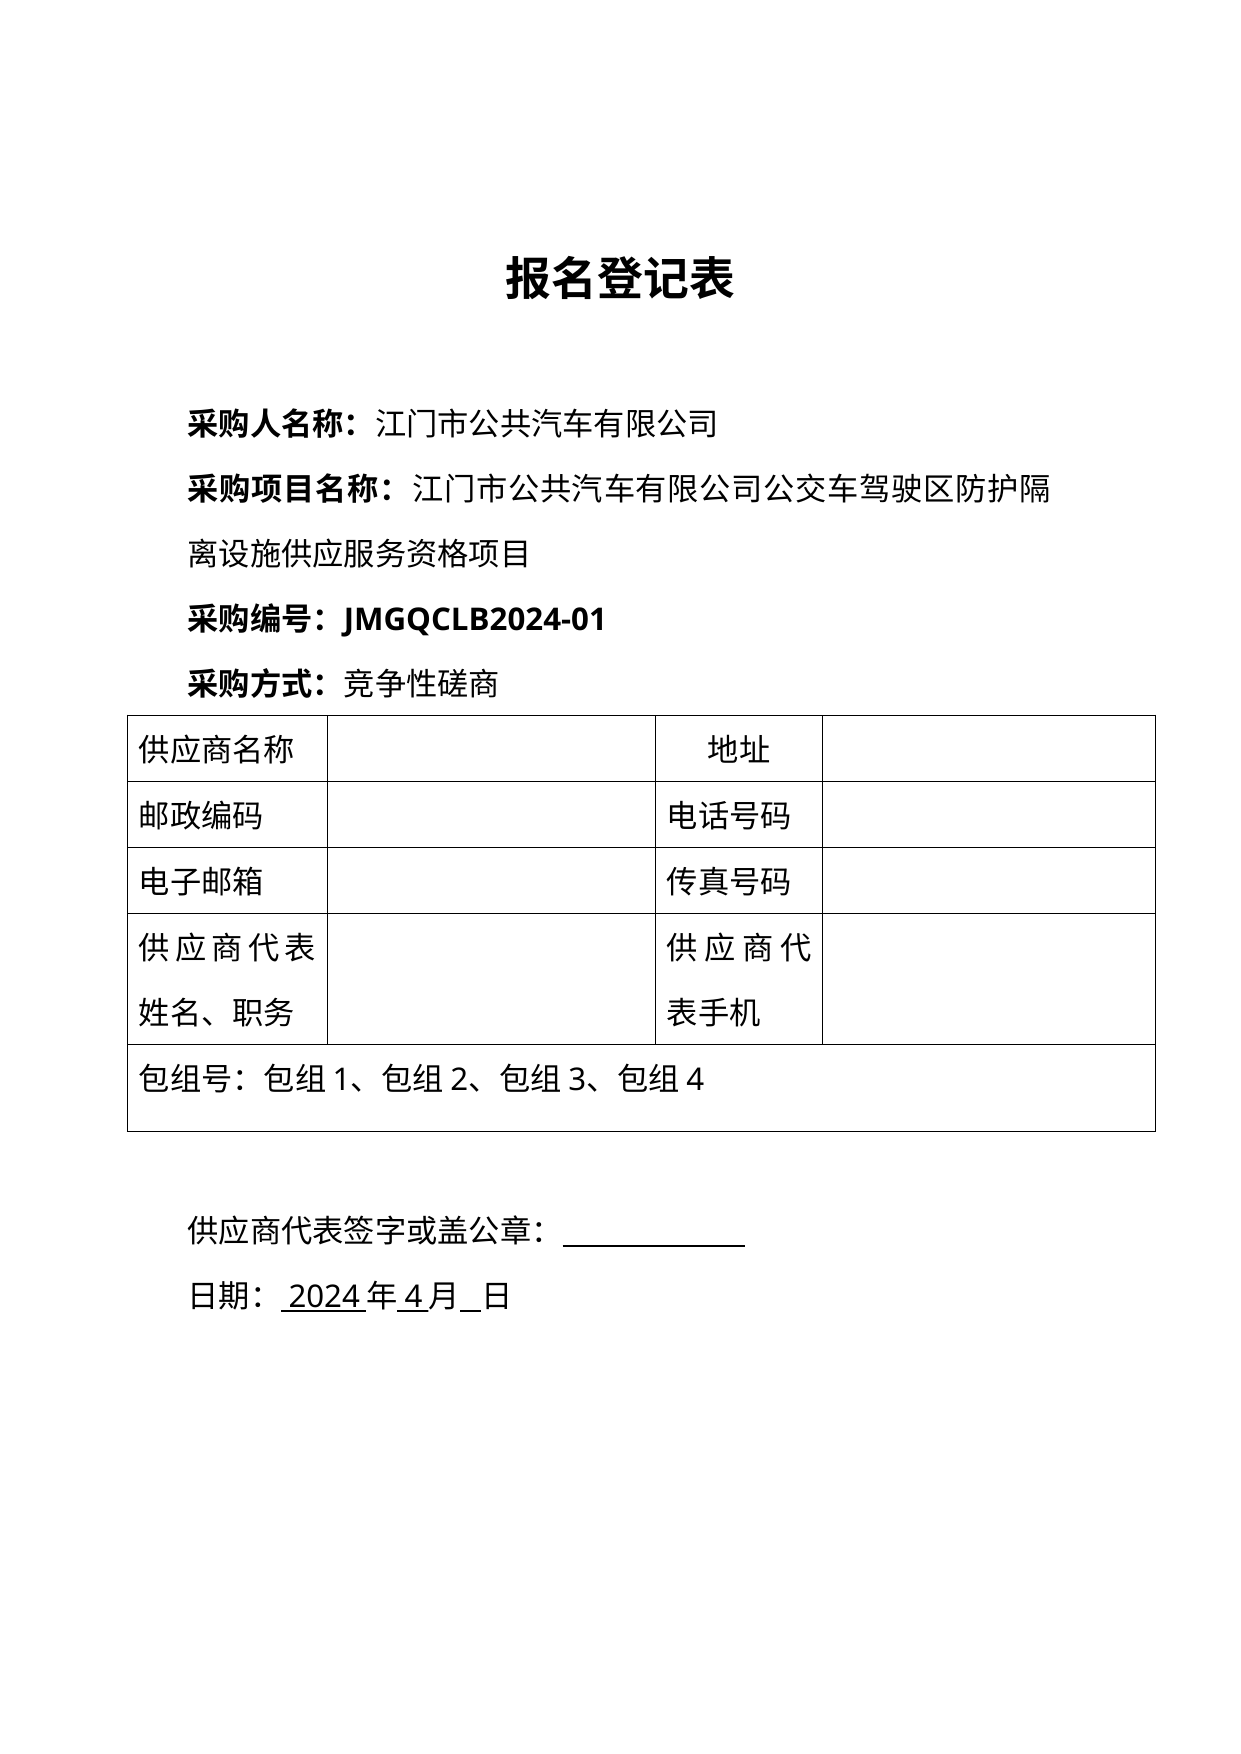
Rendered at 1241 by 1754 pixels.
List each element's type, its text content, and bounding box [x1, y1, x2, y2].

table_cell 电子邮箱 [128, 848, 327, 913]
table_header [823, 716, 1155, 781]
table_cell [328, 782, 655, 847]
table_cell [328, 914, 655, 1044]
table_cell [823, 782, 1155, 847]
text 供应商代表签字或盖公章： [187, 1197, 1053, 1262]
table_cell [328, 848, 655, 913]
table_cell 包组号：包组1、包组2、包组3、包组4 [128, 1045, 1155, 1131]
table_header 供应商名称 [128, 716, 327, 781]
text 采购人名称：江门市公共汽车有限公司 [187, 389, 1053, 454]
text 采购项目名称：江门市公共汽车有限公司公交车驾驶区防护隔离设施供应服务资格项目 [187, 454, 1053, 584]
table_cell [823, 848, 1155, 913]
table_cell 供应商代表手机 [656, 914, 822, 1044]
table_cell 传真号码 [656, 848, 822, 913]
table_header [328, 716, 655, 781]
table_cell 邮政编码 [128, 782, 327, 847]
text 日期： 2024年 4月 日 [187, 1262, 1053, 1327]
table_cell [823, 914, 1155, 1044]
table_header 地址 [656, 716, 822, 781]
table_cell 供应商代表姓名、职务 [128, 914, 327, 1044]
text 采购编号：JMGQCLB2024-01 [187, 584, 1053, 649]
text 采购方式：竞争性磋商 [187, 649, 1053, 714]
table_cell 电话号码 [656, 782, 822, 847]
text 报名登记表 [187, 227, 1053, 324]
